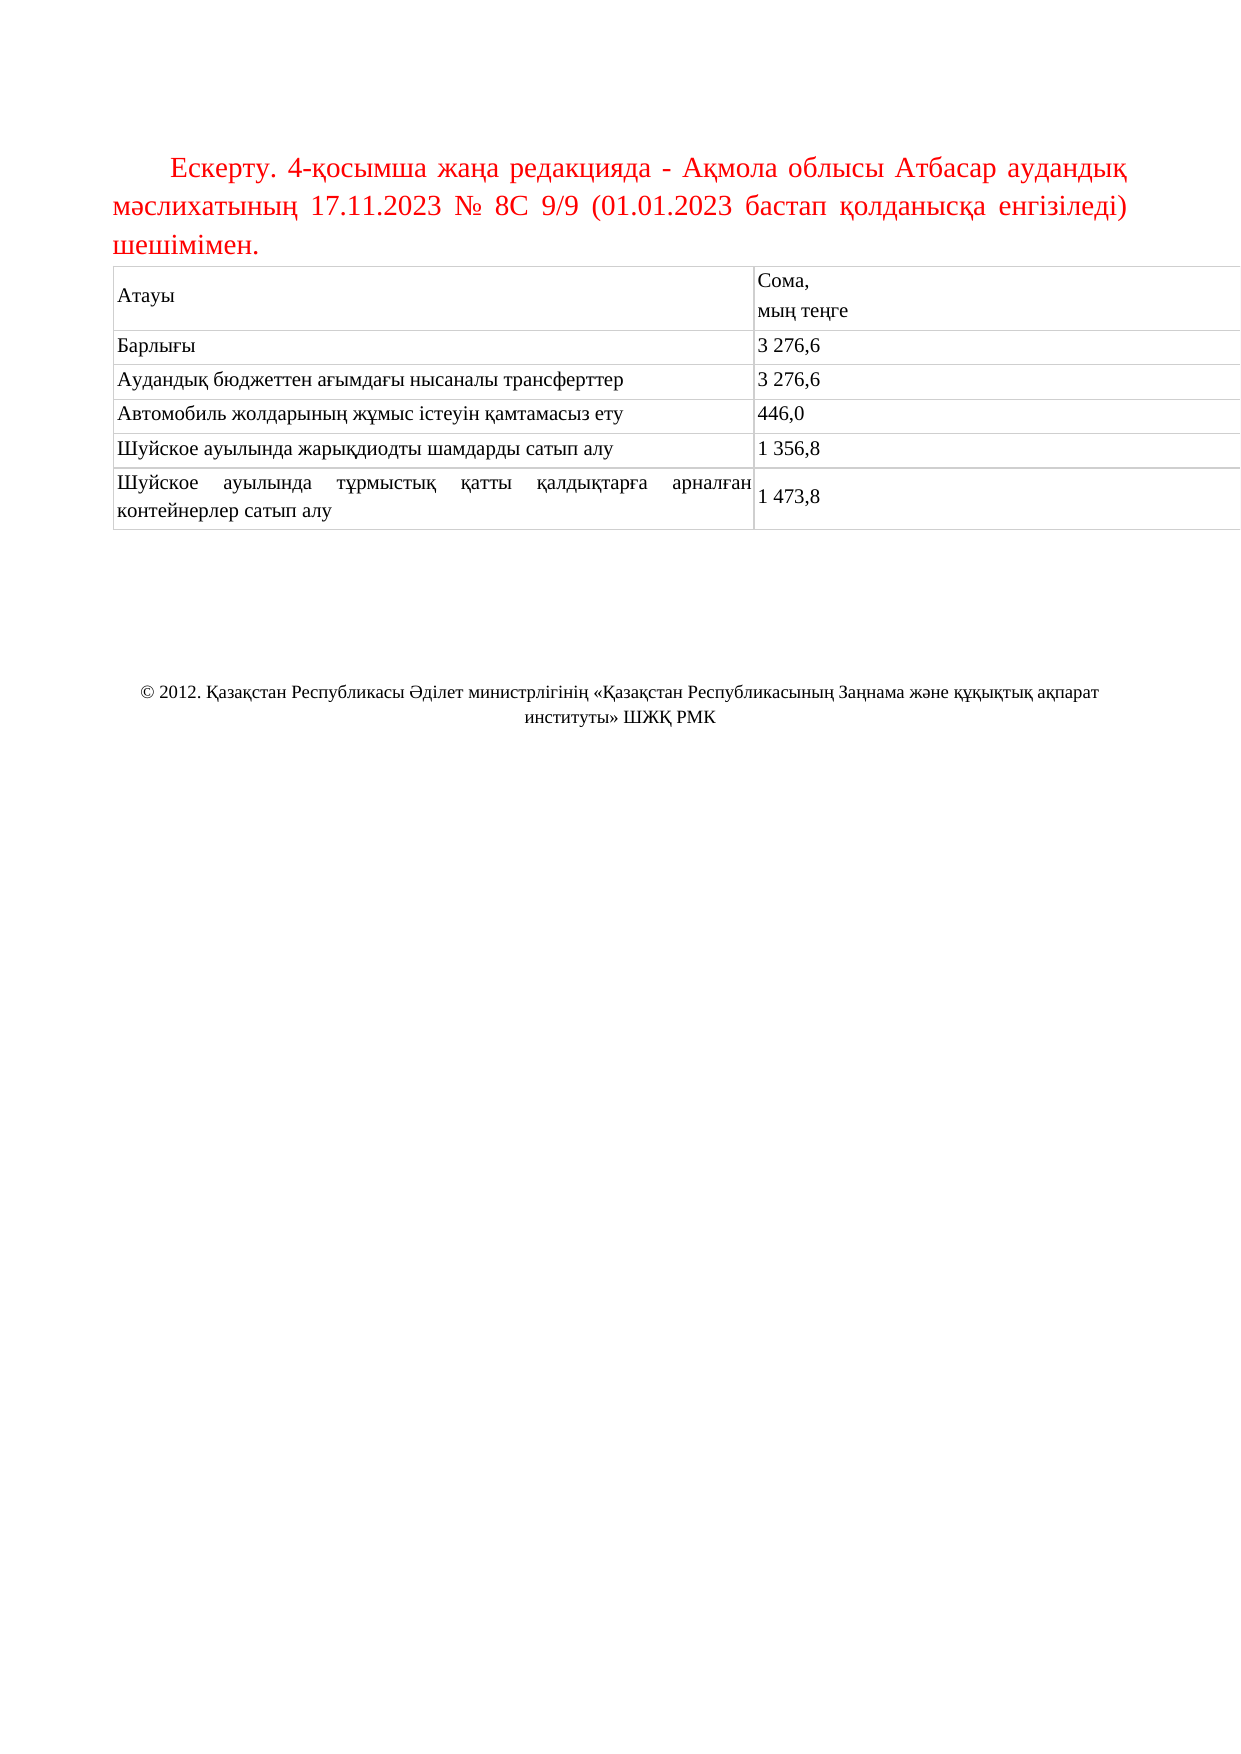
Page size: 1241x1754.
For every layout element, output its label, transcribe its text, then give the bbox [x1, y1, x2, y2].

table_cell Шуйское ауылында жарықдиодты шамдарды сатып алу [114, 434, 753, 467]
table_cell 1 356,8 [755, 434, 1240, 467]
table_cell 3 276,6 [755, 365, 1240, 398]
table_cell Барлығы [114, 331, 753, 364]
table_cell Аудандық бюджеттен ағымдағы нысаналы трансферттер [114, 365, 753, 398]
table_cell 446,0 [755, 400, 1240, 433]
table_cell 3 276,6 [755, 331, 1240, 364]
table_header Сома, мың теңге [755, 267, 1240, 330]
table_cell Автомобиль жолдарының жұмыс істеуін қамтамасыз ету [114, 400, 753, 433]
table_cell Шуйское ауылында тұрмыстық қатты қалдықтарға арналған контейнерлер сатып алу [114, 469, 753, 529]
table_cell 1 473,8 [755, 469, 1240, 529]
text Ескерту. 4-қосымша жаңа редакцияда - Ақмола облысы Атбасар аудандық мәслихатының 17.11.2023 № 8С 9/9 (01.01.2023 бастап қолданысқа енгiзiледi) шешімімен. [112, 150, 1128, 261]
table_header Атауы [114, 267, 753, 330]
text © 2012. Қазақстан Республикасы Әділет министрлігінің «Қазақстан Республикасының Заңнама және құқықтық ақпарат институты» ШЖҚ РМК [112, 681, 1128, 728]
